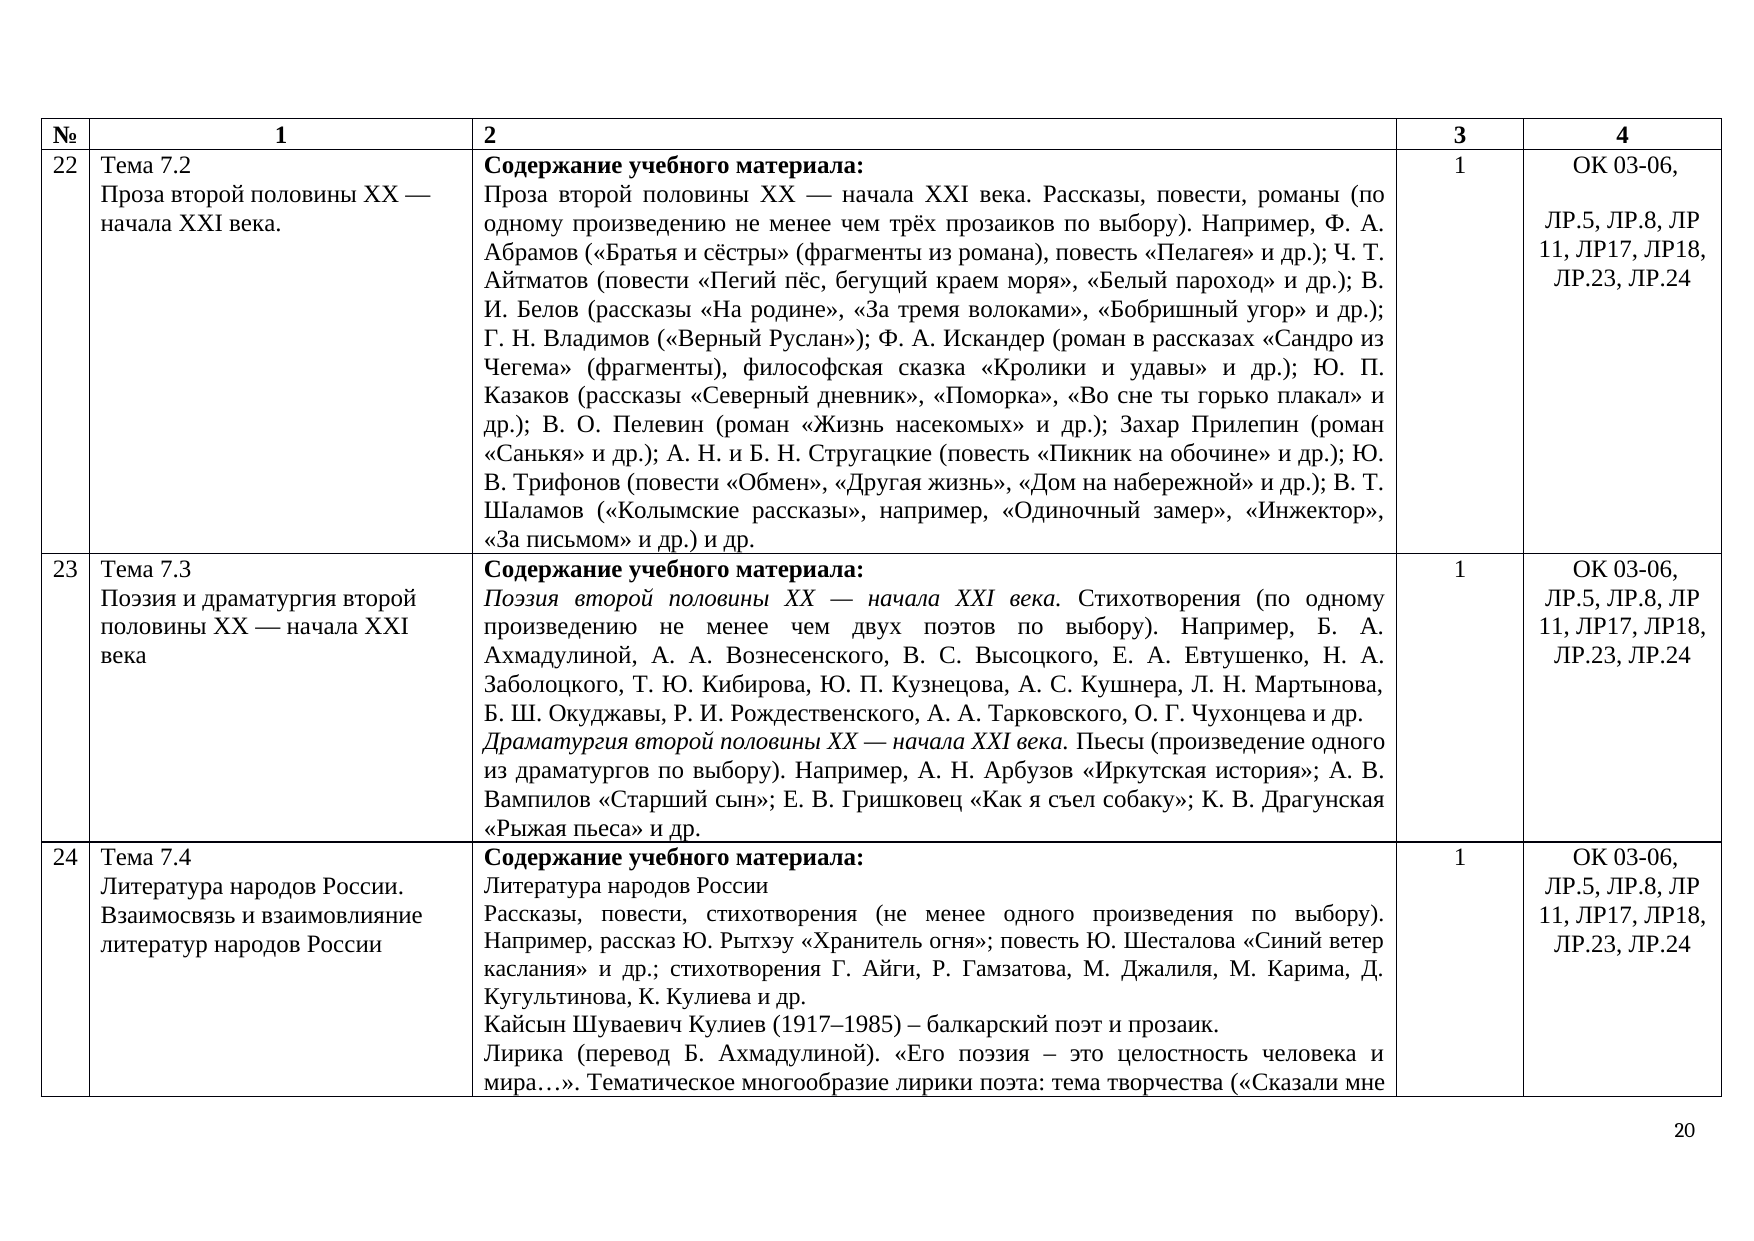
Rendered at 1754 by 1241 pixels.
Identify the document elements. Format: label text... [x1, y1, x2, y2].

table_cell Тема 7.3 Поэзия и драматургия второй половины XX — начала XXI века [90, 554, 472, 841]
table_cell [473, 843, 1396, 1096]
table_cell 1 [1397, 843, 1523, 1096]
table_cell Тема 7.2 Проза второй половины XX — начала XXI века. [90, 150, 472, 553]
table_cell Содержание учебного материала: Проза второй половины XX — начала XXI века. Рассказы, повести, романы (по одному произведению не менее чем трёх прозаиков по выбору). Например, Ф. А. Абрамов («Братья и сёстры» (фрагменты из романа), повесть «Пелагея» и др.); Ч. Т. Айтматов (повести «Пегий пёс, бегущий краем моря», «Белый пароход» и др.); В. И. Белов (рассказы «На родине», «За тремя волоками», «Бобришный угор» и др.); Г. Н. Владимов («Верный Руслан»); Ф. А. Искандер (роман в рассказах «Сандро из Чегема» (фрагменты), философская сказка «Кролики и удавы» и др.); Ю. П. Казаков (рассказы «Северный дневник», «Поморка», «Во сне ты горько плакал» и др.); В. О. Пелевин (роман «Жизнь насекомых» и др.); Захар Прилепин (роман «Санькя» и др.); А. Н. и Б. Н. Стругацкие (повесть «Пикник на обочине» и др.); Ю. В. Трифонов (повести «Обмен», «Другая жизнь», «Дом на набережной» и др.); В. Т. Шаламов («Колымские рассказы», например, «Одиночный замер», «Инжектор», «За письмом» и др.) и др. [473, 150, 1396, 553]
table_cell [90, 843, 472, 1096]
table_header 4 [1524, 119, 1721, 149]
table_cell 1 [1397, 150, 1523, 553]
table_header 1 [90, 119, 472, 149]
table_header № [42, 119, 89, 149]
table_cell Содержание учебного материала: Поэзия второй половины XX — начала XXI века. Стихотворения (по одному произведению не менее чем двух поэтов по выбору). Например, Б. А. Ахмадулиной, А. А. Вознесенского, В. С. Высоцкого, Е. А. Евтушенко, Н. А. Заболоцкого, Т. Ю. Кибирова, Ю. П. Кузнецова, А. С. Кушнера, Л. Н. Мартынова, Б. Ш. Окуджавы, Р. И. Рождественского, А. А. Тарковского, О. Г. Чухонцева и др. Драматургия второй половины ХХ — начала XXI века. Пьесы (произведение одного из драматургов по выбору). Например, А. Н. Арбузов «Иркутская история»; А. В. Вампилов «Старший сын»; Е. В. Гришковец «Как я съел собаку»; К. В. Драгунская «Рыжая пьеса» и др. [473, 554, 1396, 841]
table_header 3 [1397, 119, 1523, 149]
table_cell ОК 03-06, ЛР.5, ЛР.8, ЛР 11, ЛР17, ЛР18, ЛР.23, ЛР.24 [1524, 554, 1721, 841]
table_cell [1524, 150, 1721, 553]
table_cell 23 [42, 554, 89, 841]
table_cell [1524, 843, 1721, 1096]
table_cell 24 [42, 843, 89, 1096]
table_cell 22 [42, 150, 89, 553]
table_cell 1 [1397, 554, 1523, 841]
table_header 2 [473, 119, 1396, 149]
